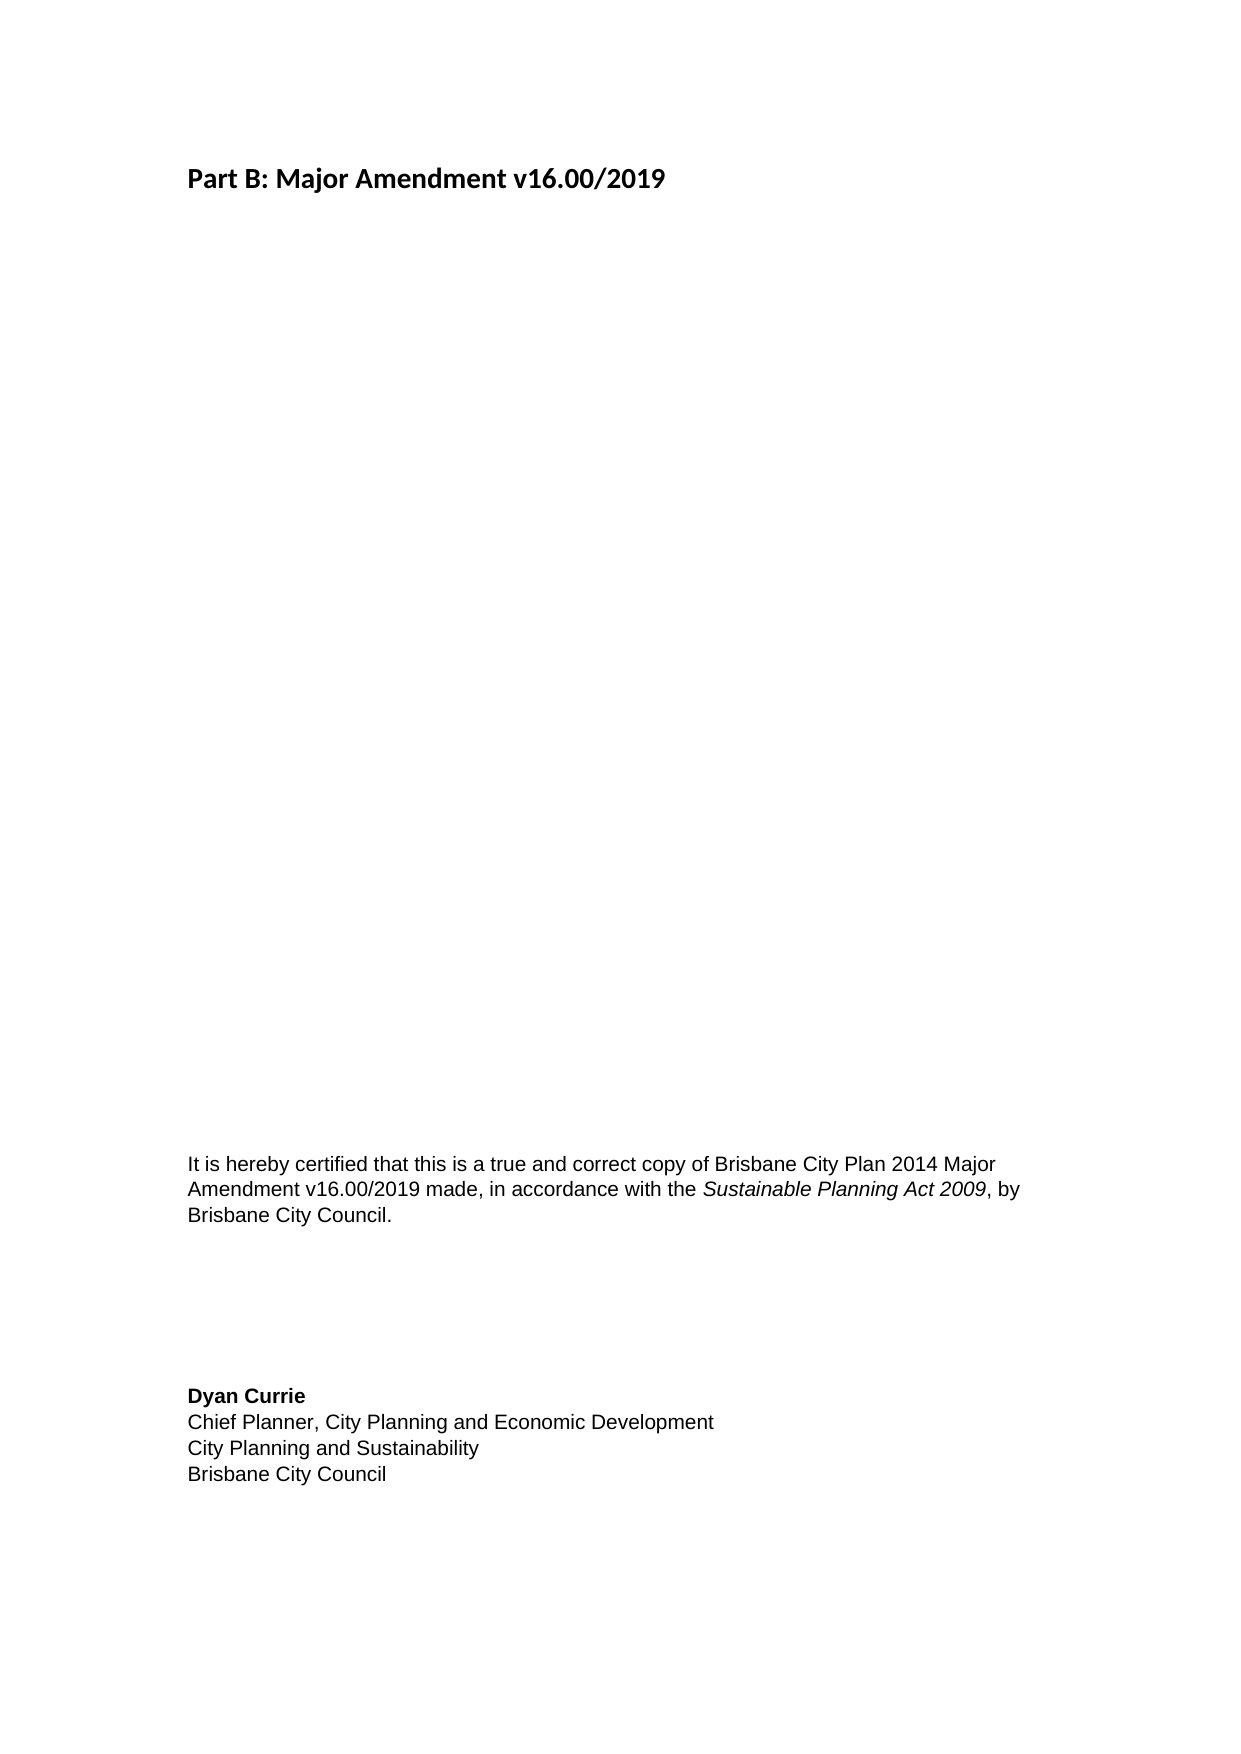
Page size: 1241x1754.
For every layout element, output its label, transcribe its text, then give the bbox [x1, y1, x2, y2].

text Brisbane City Council [187, 1461, 1053, 1485]
text Chief Planner, City Planning and Economic Development [187, 1410, 1053, 1434]
text City Planning and Sustainability [187, 1436, 1053, 1459]
text Dyan Currie [187, 1384, 1053, 1408]
subtitle Part B: Major Amendment v16.00/2019 [187, 160, 1053, 196]
text It is hereby certified that this is a true and correct copy of Brisbane City Plan 2014 Major Amendment v16.00/2019 made, in accordance with the Sustainable Planning Act 2009, by Brisbane City Council. [187, 1151, 1053, 1227]
